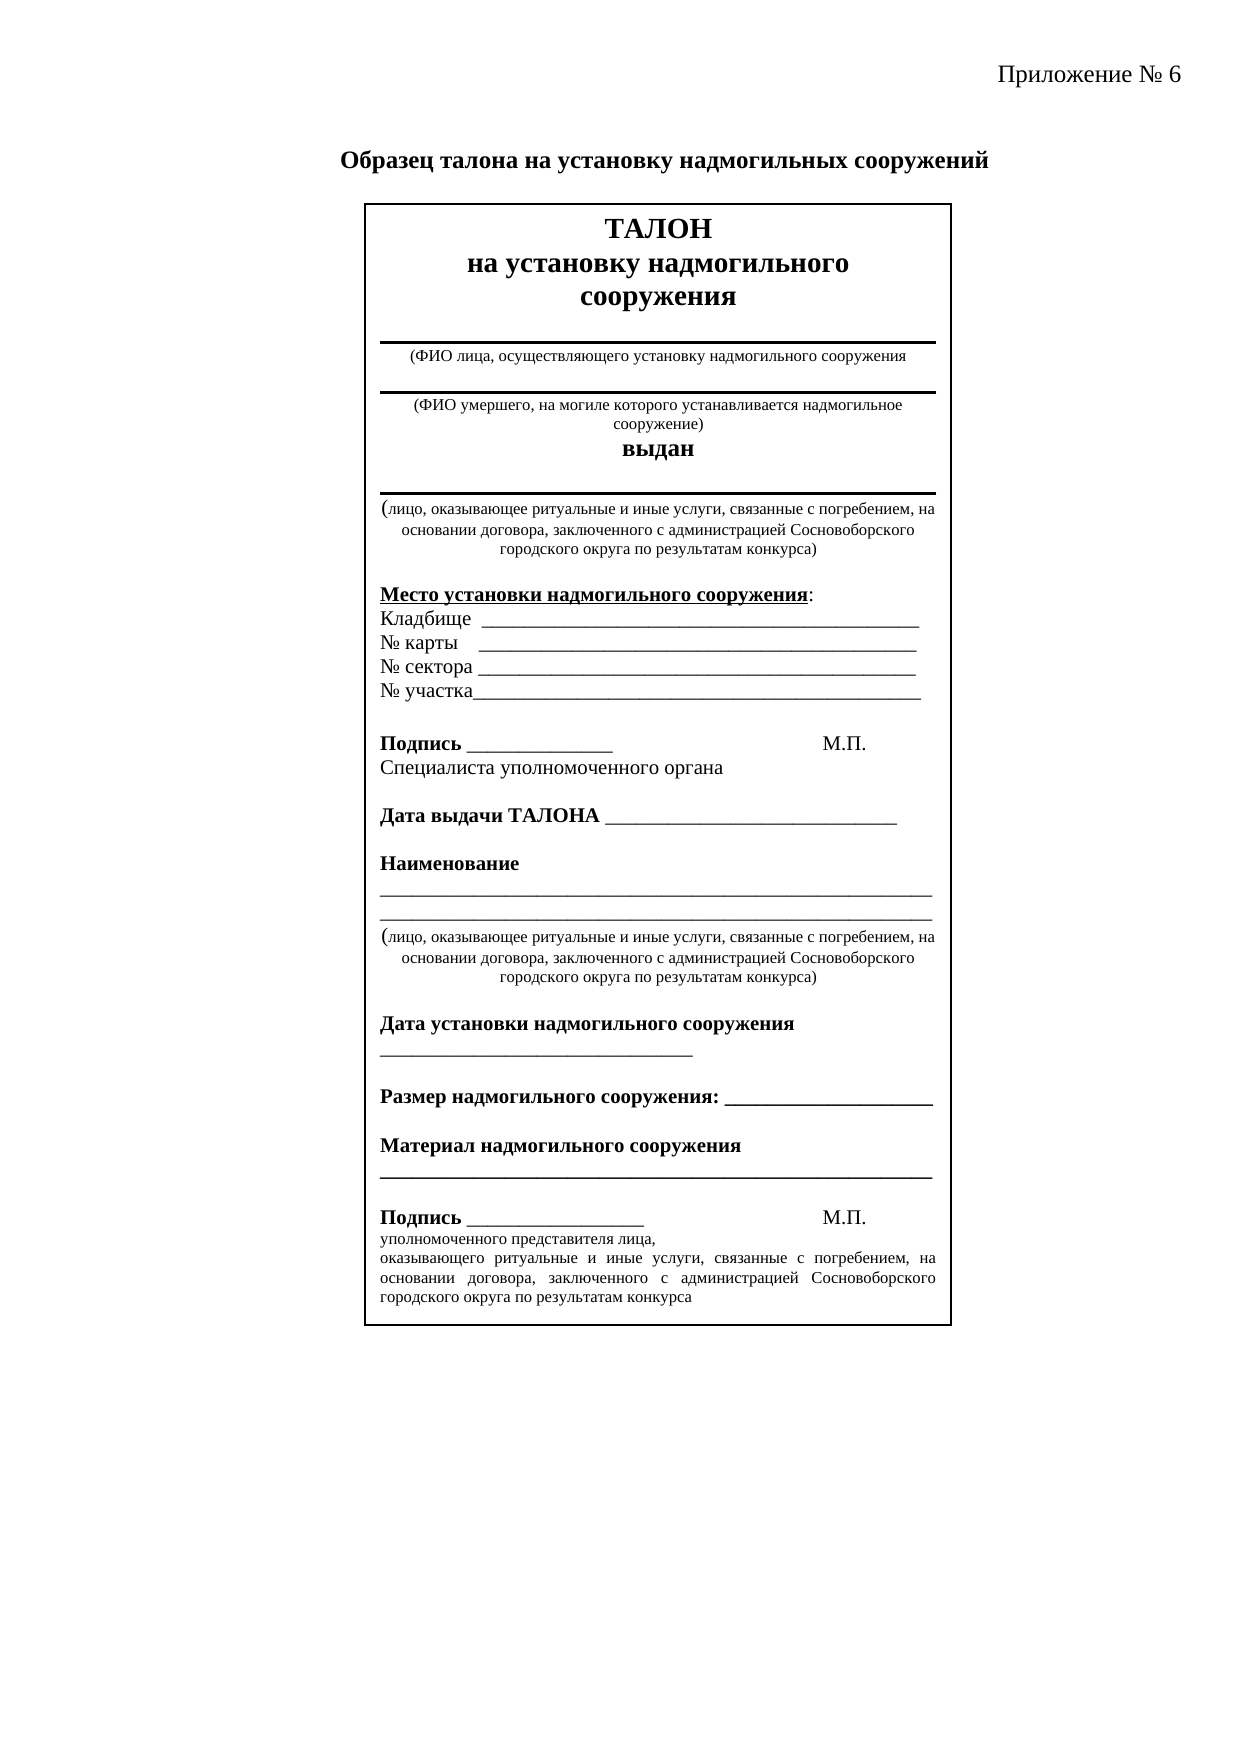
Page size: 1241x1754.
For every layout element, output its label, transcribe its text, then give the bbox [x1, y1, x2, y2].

text Приложение № 6 [148, 59, 1181, 88]
text Образец талона на установку надмогильных сооружений [148, 145, 1181, 174]
